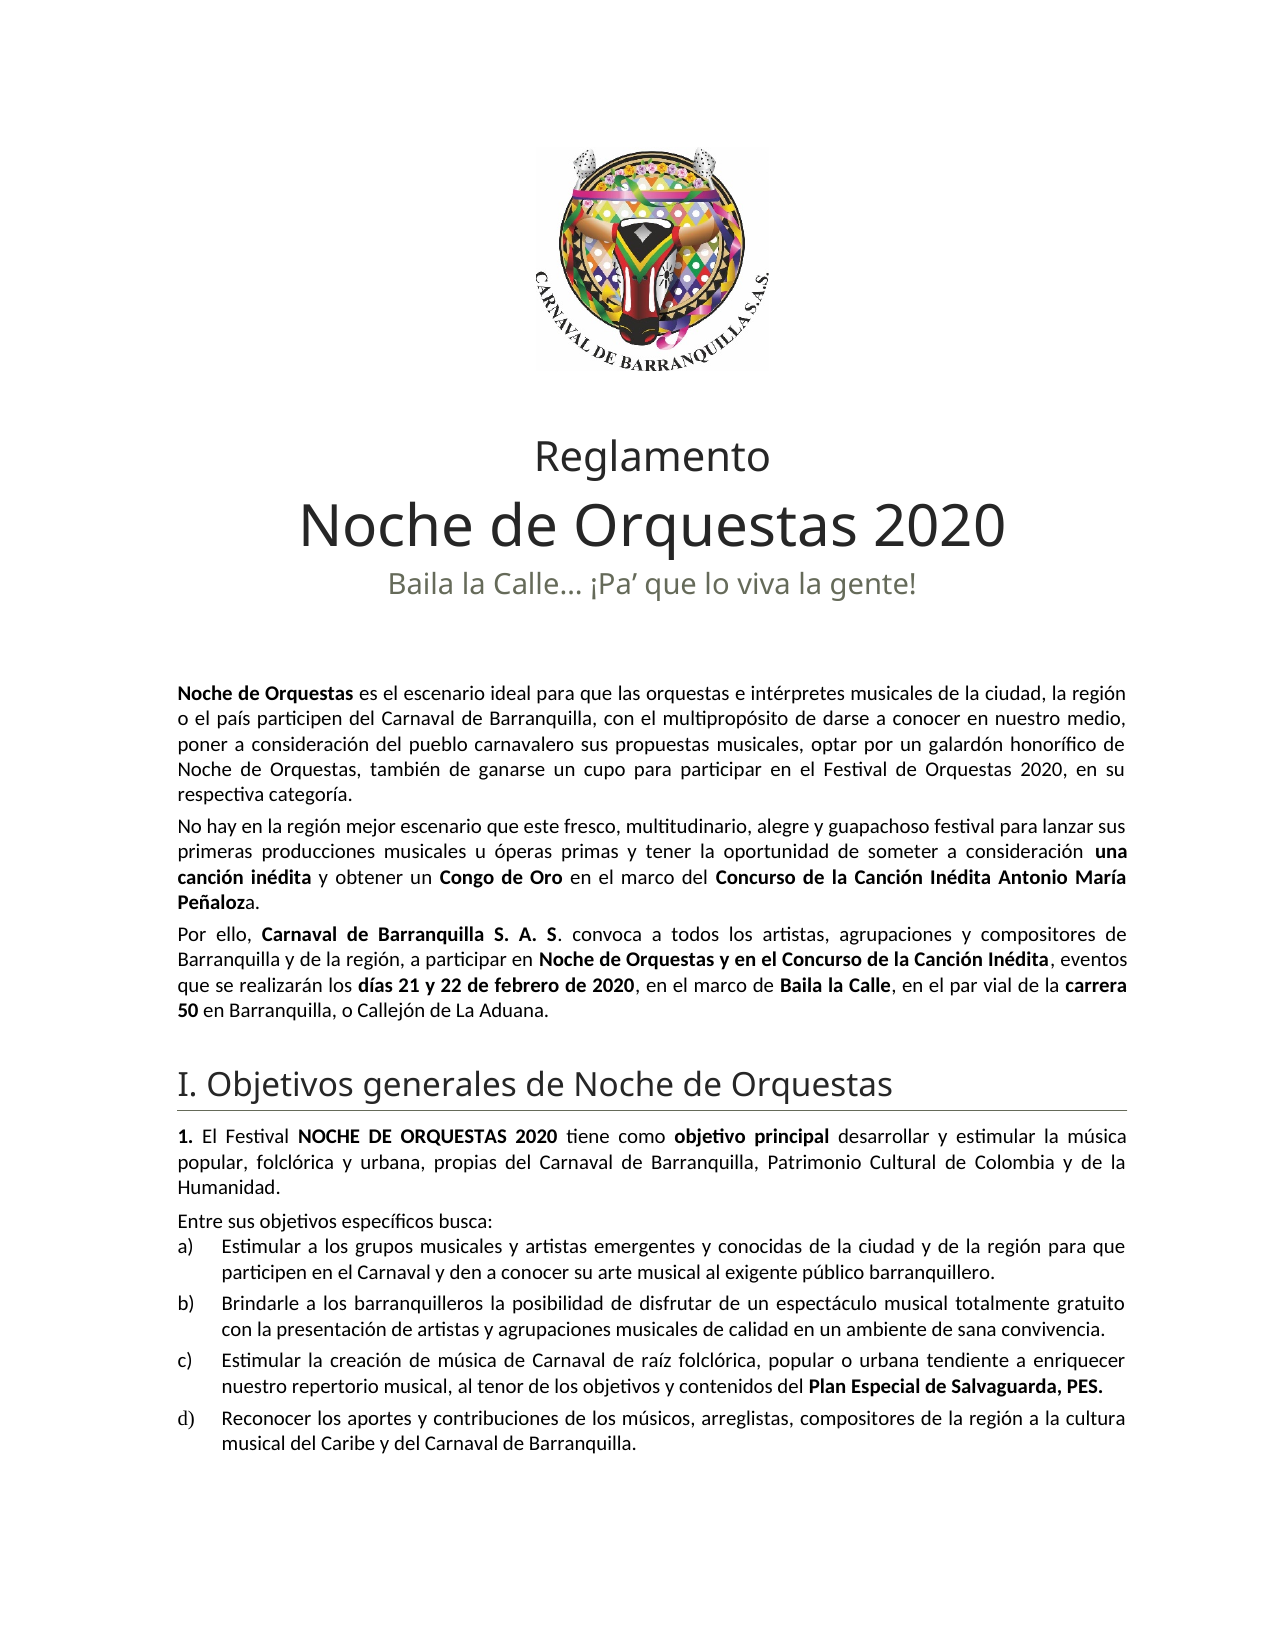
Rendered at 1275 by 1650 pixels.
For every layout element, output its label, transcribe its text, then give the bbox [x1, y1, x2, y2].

text Noche de Orquestas es el escenario ideal para que las orquestas e intérpretes musicales de la ciudad, la región o el país participen del Carnaval de Barranquilla, con el multipropósito de darse a conocer en nuestro medio, poner a consideración del pueblo carnavalero sus propuestas musicales, optar por un galardón honorífico de Noche de Orquestas, también de ganarse un cupo para participar en el Festival de Orquestas 2020, en su respectiva categoría. [177, 680, 1127, 807]
subtitle I. Objetivos generales de Noche de Orquestas [177, 1060, 1127, 1110]
list Reconocer los aportes y contribuciones de los músicos, arreglistas, compositores de la región a la cultura musical del Caribe y del Carnaval de Barranquilla. [177, 1405, 1127, 1456]
list Estimular a los grupos musicales y artistas emergentes y conocidas de la ciudad y de la región para que participen en el Carnaval y den a conocer su arte musical al exigente público barranquillero. [177, 1233, 1127, 1284]
picture [536, 147, 769, 371]
text Baila la Calle… ¡Pa’ que lo viva la gente! [177, 563, 1127, 603]
title Reglamento [177, 427, 1127, 484]
text Por ello, Carnaval de Barranquilla S. A. S. convoca a todos los artistas, agrupaciones y compositores de Barranquilla y de la región, a participar en Noche de Orquestas y en el Concurso de la Canción Inédita, eventos que se realizarán los días 21 y 22 de febrero de 2020, en el marco de Baila la Calle, en el par vial de la carrera 50 en Barranquilla, o Callejón de La Aduana. [177, 921, 1127, 1023]
subtitle 1. El Festival NOCHE DE ORQUESTAS 2020 tiene como objetivo principal desarrollar y estimular la música popular, folclórica y urbana, propias del Carnaval de Barranquilla, Patrimonio Cultural de Colombia y de la Humanidad. [177, 1123, 1127, 1200]
text No hay en la región mejor escenario que este fresco, multitudinario, alegre y guapachoso festival para lanzar sus primeras producciones musicales u óperas primas y tener la oportunidad de someter a consideración una canción inédita y obtener un Congo de Oro en el marco del Concurso de la Canción Inédita Antonio María Peñaloza. [177, 813, 1127, 915]
list Estimular la creación de música de Carnaval de raíz folclórica, popular o urbana tendiente a enriquecer nuestro repertorio musical, al tenor de los objetivos y contenidos del Plan Especial de Salvaguarda, PES. [177, 1348, 1127, 1398]
list Brindarle a los barranquilleros la posibilidad de disfrutar de un espectáculo musical totalmente gratuito con la presentación de artistas y agrupaciones musicales de calidad en un ambiente de sana convivencia. [177, 1291, 1127, 1341]
text Noche de Orquestas 2020 [177, 484, 1127, 563]
subtitle Entre sus objetivos específicos busca: [177, 1208, 1127, 1233]
